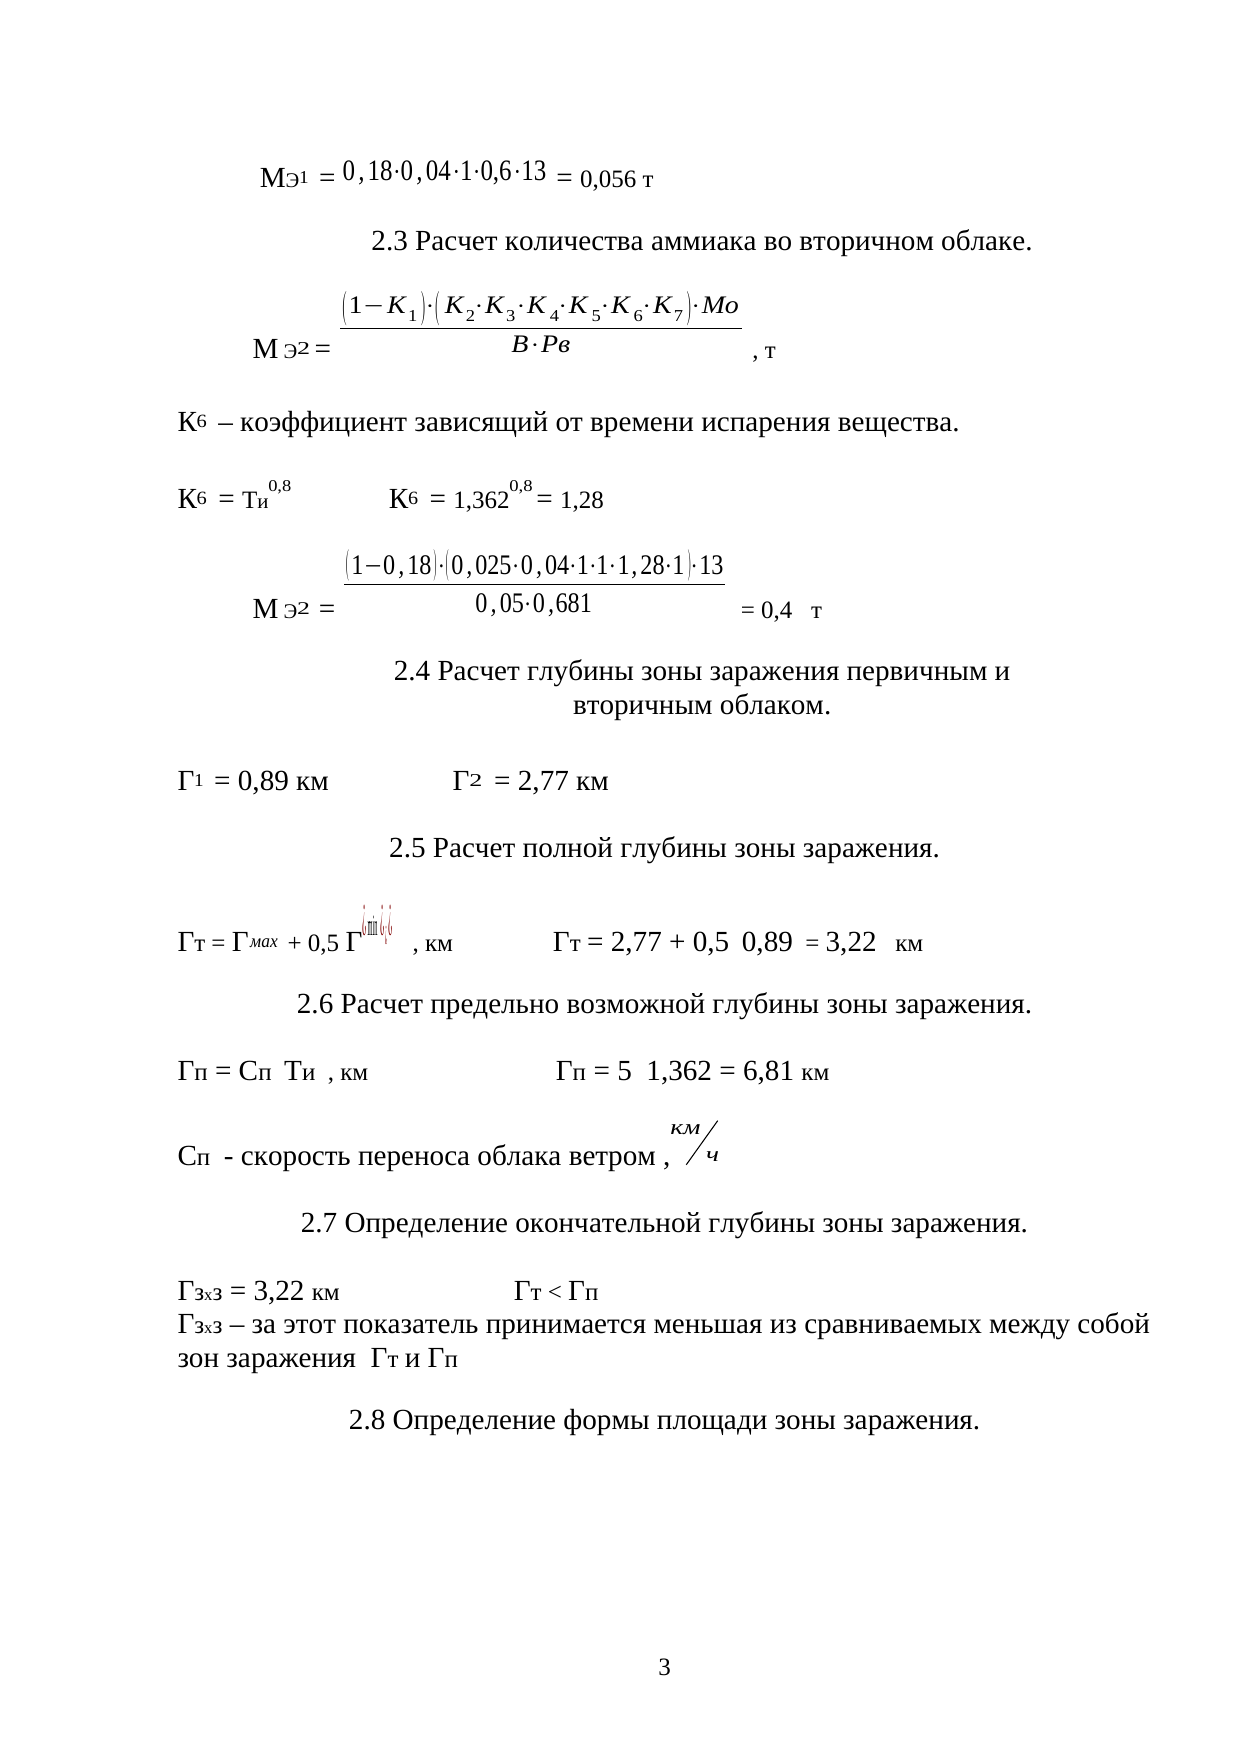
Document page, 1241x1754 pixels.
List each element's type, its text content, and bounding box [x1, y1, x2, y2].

text М Э= , т [177, 290, 1152, 365]
text М Э = = 0,4 т [177, 548, 1152, 624]
text вторичным облаком. [177, 687, 1152, 720]
text К – коэффициент зависящий от времени испарения вещества. [177, 393, 1152, 437]
text 2.7 Определение окончательной глубины зоны заражения. [177, 1206, 1152, 1239]
text 2.8 Определение формы площади зоны заражения. [177, 1402, 1152, 1436]
text 2.5 Расчет полной глубины зоны заражения. [177, 830, 1152, 863]
text 2.3 Расчет количества аммиака во вторичном облаке. [177, 223, 1152, 256]
text Гзхз – за этот показатель принимается меньшая из сравниваемых между собой зон заражения Гт и Гп [177, 1306, 1152, 1373]
text МЭ = = 0,056 т [177, 152, 1152, 194]
text Г = 0,89 км Г = 2,77 км [177, 754, 1152, 796]
text Гзхз = 3,22 км Гт < Гп [177, 1273, 1152, 1306]
text Гп = Сп Ти , км Гп = 5 1,362 = 6,81 км [177, 1053, 1152, 1087]
text 2.4 Расчет глубины зоны заражения первичным и [177, 653, 1152, 687]
text К = Ти К = 1,362= 1,28 [177, 471, 1152, 514]
text 2.6 Расчет предельно возможной глубины зоны заражения. [177, 986, 1152, 1020]
text Гт = Г + 0,5 Г , км Гт = 2,77 + 0,5 0,89 = 3,22 км [177, 897, 1152, 958]
text Сп - скорость переноса облака ветром , [177, 1116, 1152, 1172]
